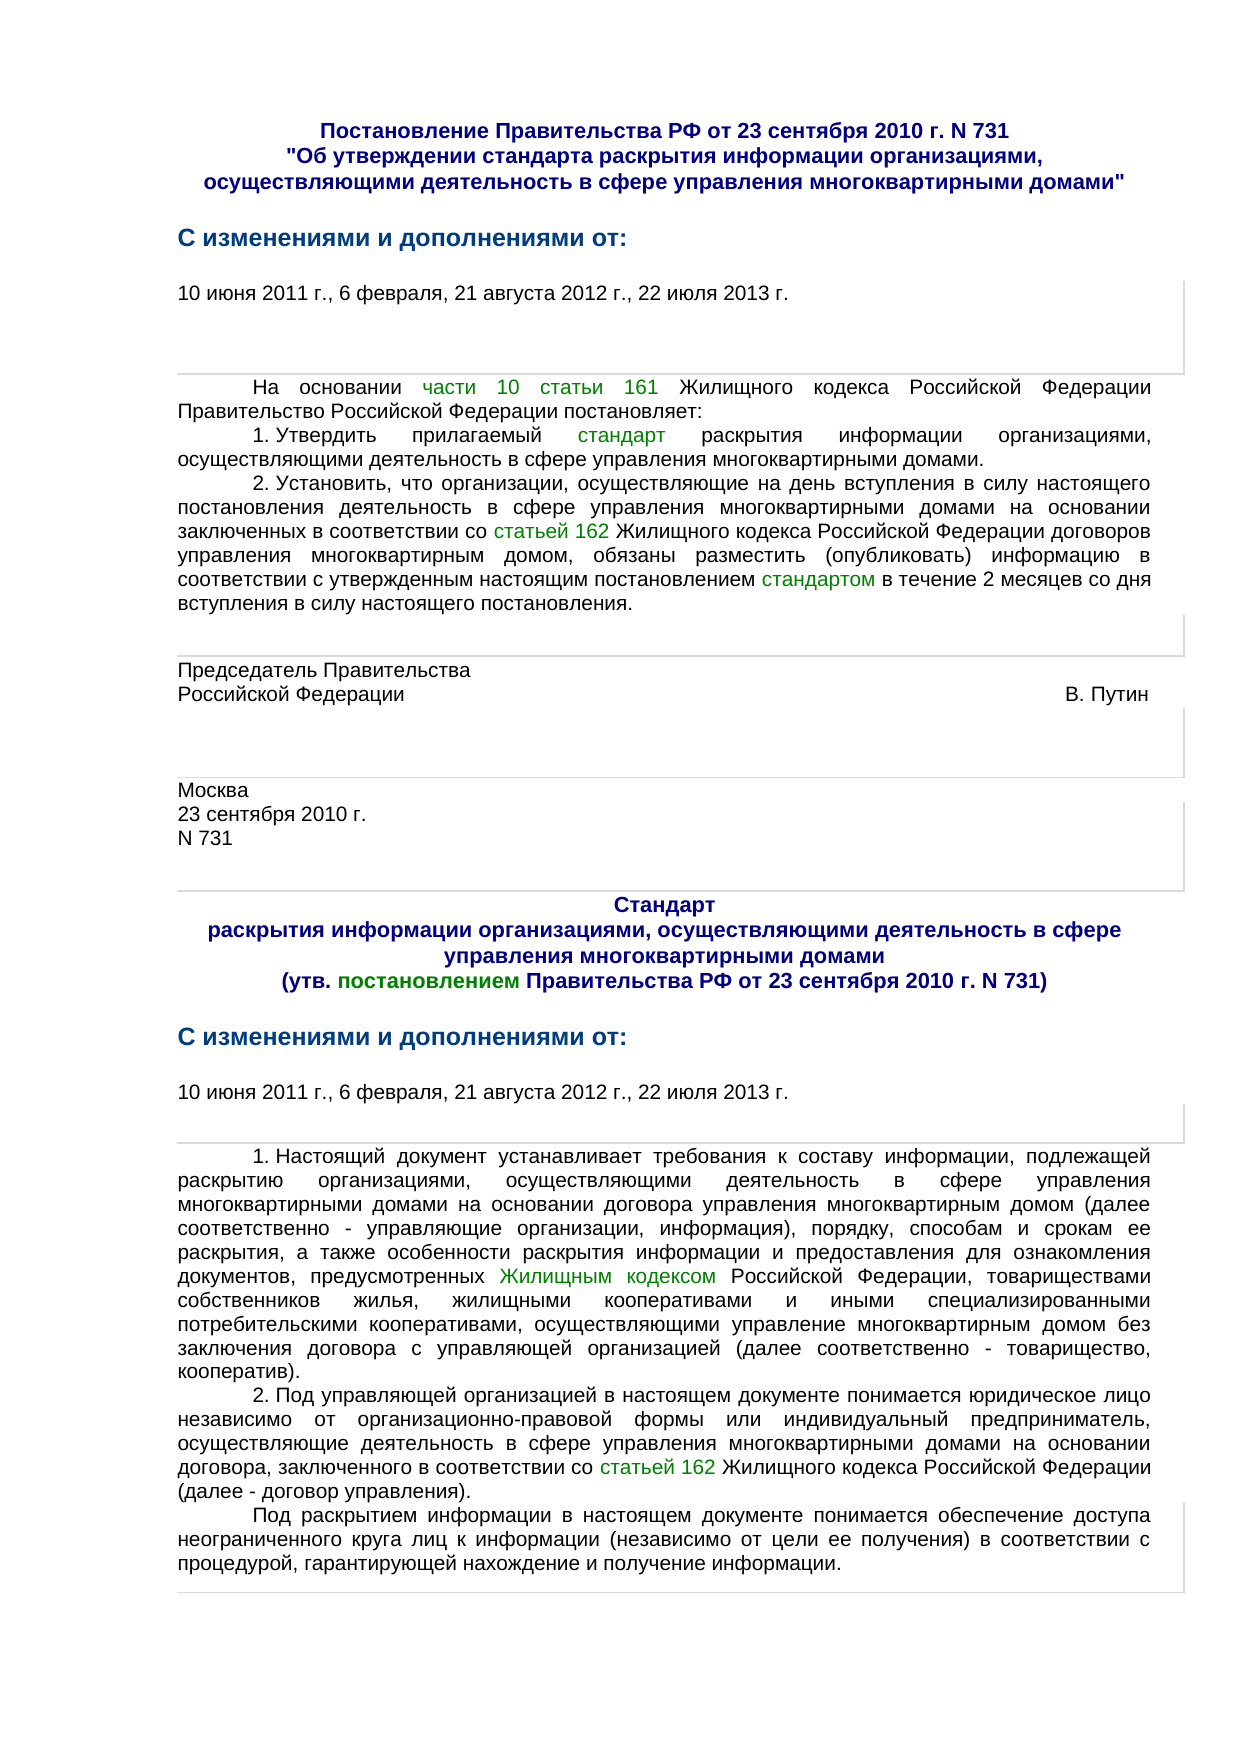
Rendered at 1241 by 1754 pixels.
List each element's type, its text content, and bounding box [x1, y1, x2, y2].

text Москва [177, 778, 1152, 802]
text 10 июня 2011 г., 6 февраля, 21 августа 2012 г., 22 июля 2013 г. [177, 1080, 1152, 1104]
text 1. Настоящий документ устанавливает требования к составу информации, подлежащей раскрытию организациями, осуществляющими деятельность в сфере управления многоквартирными домами на основании договора управления многоквартирным домом (далее соответственно - управляющие организации, информация), порядку, способам и срокам ее раскрытия, а также особенности раскрытия информации и предоставления для ознакомления документов, предусмотренных Жилищным кодексом Российской Федерации, товариществами собственников жилья, жилищными кооперативами и иными специализированными потребительскими кооперативами, осуществляющими управление многоквартирным домом без заключения договора с управляющей организацией (далее соответственно - товарищество, кооператив). [177, 1144, 1152, 1383]
text 2. Установить, что организации, осуществляющие на день вступления в силу настоящего постановления деятельность в сфере управления многоквартирными домами на основании заключенных в соответствии со статьей 162 Жилищного кодекса Российской Федерации договоров управления многоквартирным домом, обязаны разместить (опубликовать) информацию в соответствии с утвержденным настоящим постановлением стандартом в течение 2 месяцев со дня вступления в силу настоящего постановления. [177, 471, 1152, 614]
text 1. Утвердить прилагаемый стандарт раскрытия информации организациями, осуществляющими деятельность в сфере управления многоквартирными домами. [177, 423, 1152, 471]
text N 731 [177, 826, 1152, 850]
text 23 сентября 2010 г. [177, 802, 1152, 826]
table_header Председатель Правительства Российской Федерации [176, 657, 823, 708]
text С изменениями и дополнениями от: [177, 1022, 1152, 1051]
text 2. Под управляющей организацией в настоящем документе понимается юридическое лицо независимо от организационно-правовой формы или индивидуальный предприниматель, осуществляющие деятельность в сфере управления многоквартирными домами на основании договора, заключенного в соответствии со статьей 162 Жилищного кодекса Российской Федерации (далее - договор управления). [177, 1383, 1152, 1503]
text Стандарт раскрытия информации организациями, осуществляющими деятельность в сфере управления многоквартирными домами (утв. постановлением Правительства РФ от 23 сентября 2010 г. N 731) [177, 892, 1152, 993]
text 10 июня 2011 г., 6 февраля, 21 августа 2012 г., 22 июля 2013 г. [177, 281, 1183, 305]
text Постановление Правительства РФ от 23 сентября 2010 г. N 731 "Об утверждении стандарта раскрытия информации организациями, осуществляющими деятельность в сфере управления многоквартирными домами" [177, 118, 1152, 194]
table_header В. Путин [824, 657, 1150, 708]
text С изменениями и дополнениями от: [177, 223, 1152, 252]
text На основании части 10 статьи 161 Жилищного кодекса Российской Федерации Правительство Российской Федерации постановляет: [177, 375, 1152, 423]
text Под раскрытием информации в настоящем документе понимается обеспечение доступа неограниченного круга лиц к информации (независимо от цели ее получения) в соответствии с процедурой, гарантирующей нахождение и получение информации. [177, 1503, 1183, 1592]
